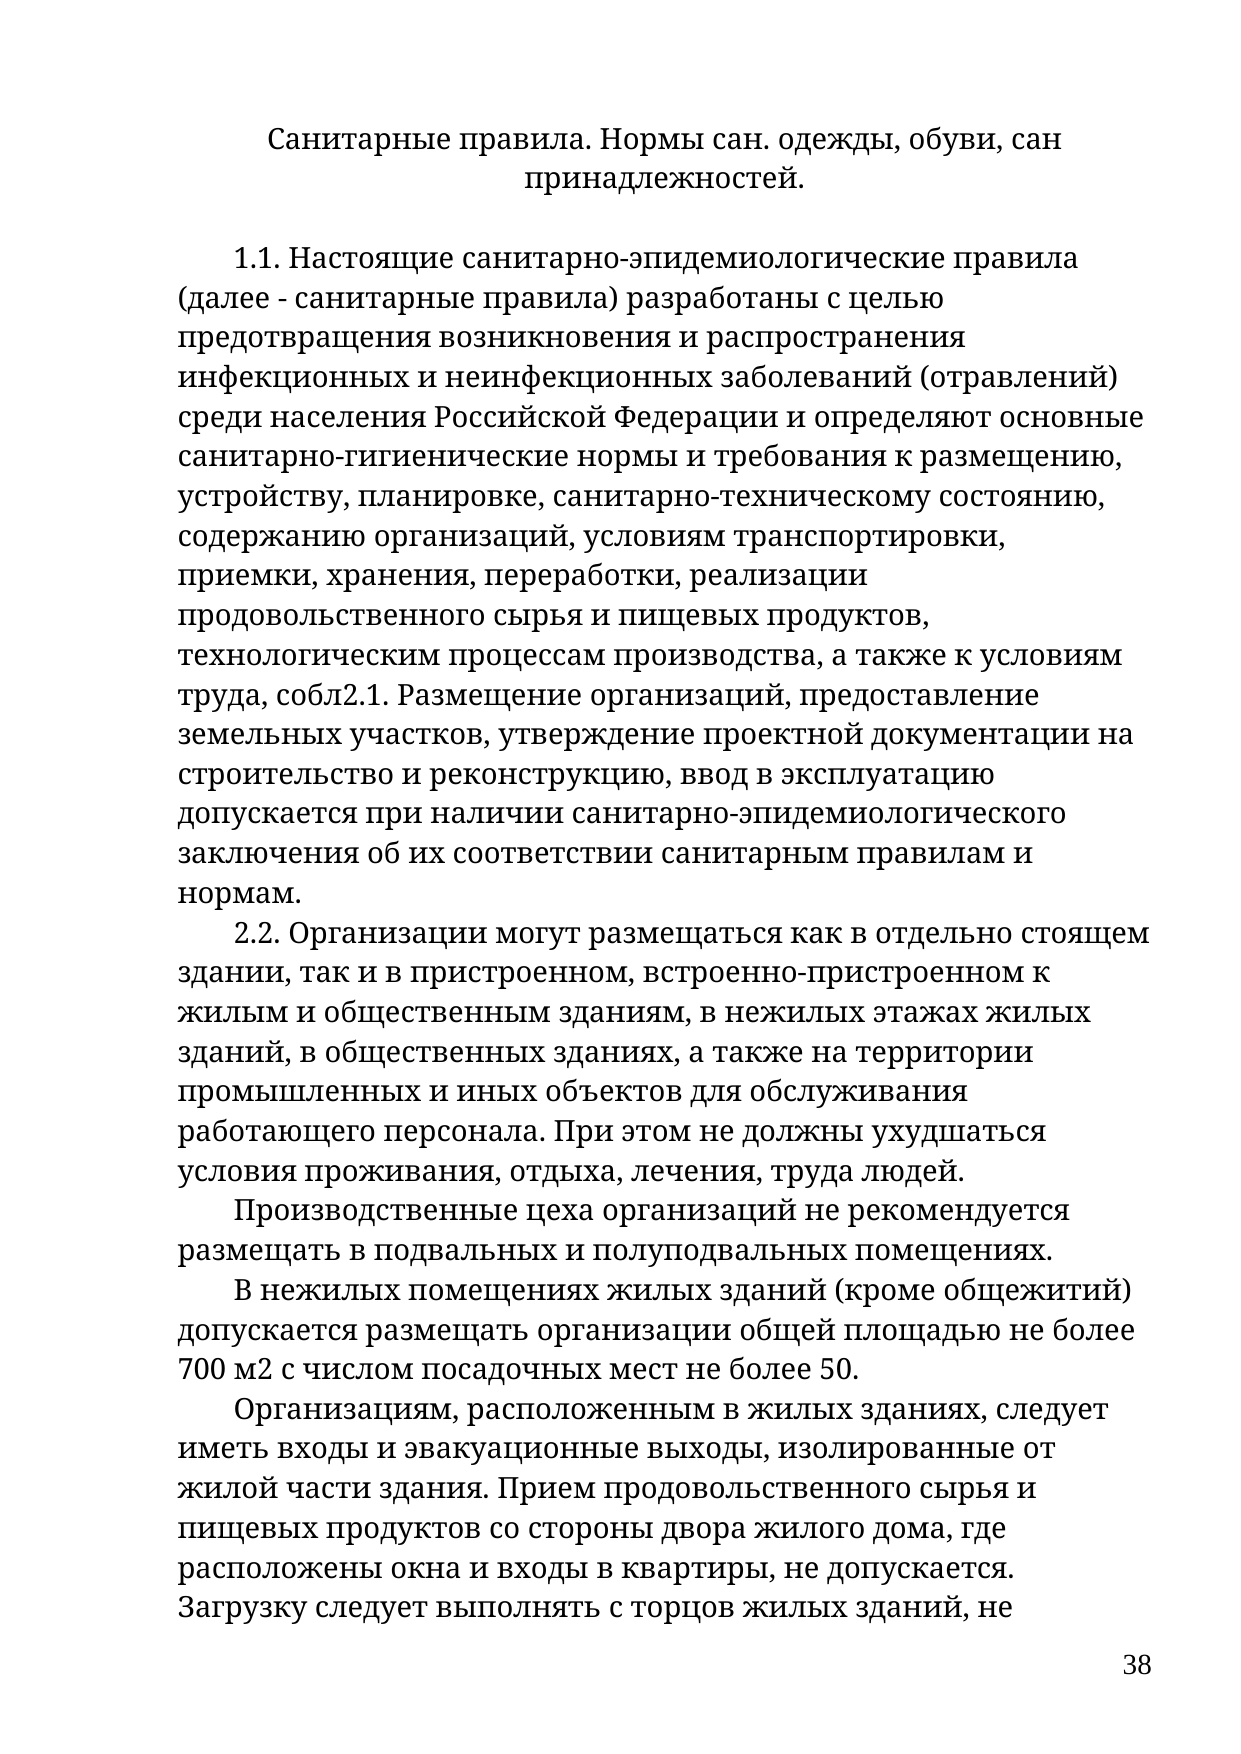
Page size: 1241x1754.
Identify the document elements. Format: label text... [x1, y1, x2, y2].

text 2.2. Организации могут размещаться как в отдельно стоящем здании, так и в пристроенном, встроенно-пристроенном к жилым и общественным зданиям, в нежилых этажах жилых зданий, в общественных зданиях, а также на территории промышленных и иных объектов для обслуживания работающего персонала. При этом не должны ухудшаться условия проживания, отдыха, лечения, труда людей. [177, 912, 1152, 1190]
text Производственные цеха организаций не рекомендуется размещать в подвальных и полуподвальных помещениях. [177, 1190, 1152, 1269]
text Санитарные правила. Нормы сан. одежды, обуви, сан принадлежностей. [177, 118, 1152, 197]
text 1.1. Настоящие санитарно-эпидемиологические правила (далее - санитарные правила) разработаны с целью предотвращения возникновения и распространения инфекционных и неинфекционных заболеваний (отравлений) среди населения Российской Федерации и определяют основные санитарно-гигиенические нормы и требования к размещению, устройству, планировке, санитарно-техническому состоянию, содержанию организаций, условиям транспортировки, приемки, хранения, переработки, реализации продовольственного сырья и пищевых продуктов, технологическим процессам производства, а также к условиям труда, собл2.1. Размещение организаций, предоставление земельных участков, утверждение проектной документации на строительство и реконструкцию, ввод в эксплуатацию допускается при наличии санитарно-эпидемиологического заключения об их соответствии санитарным правилам и нормам. [177, 237, 1152, 912]
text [177, 1388, 1152, 1626]
text В нежилых помещениях жилых зданий (кроме общежитий) допускается размещать организации общей площадью не более с числом посадочных мест не более 50. [177, 1269, 1152, 1388]
